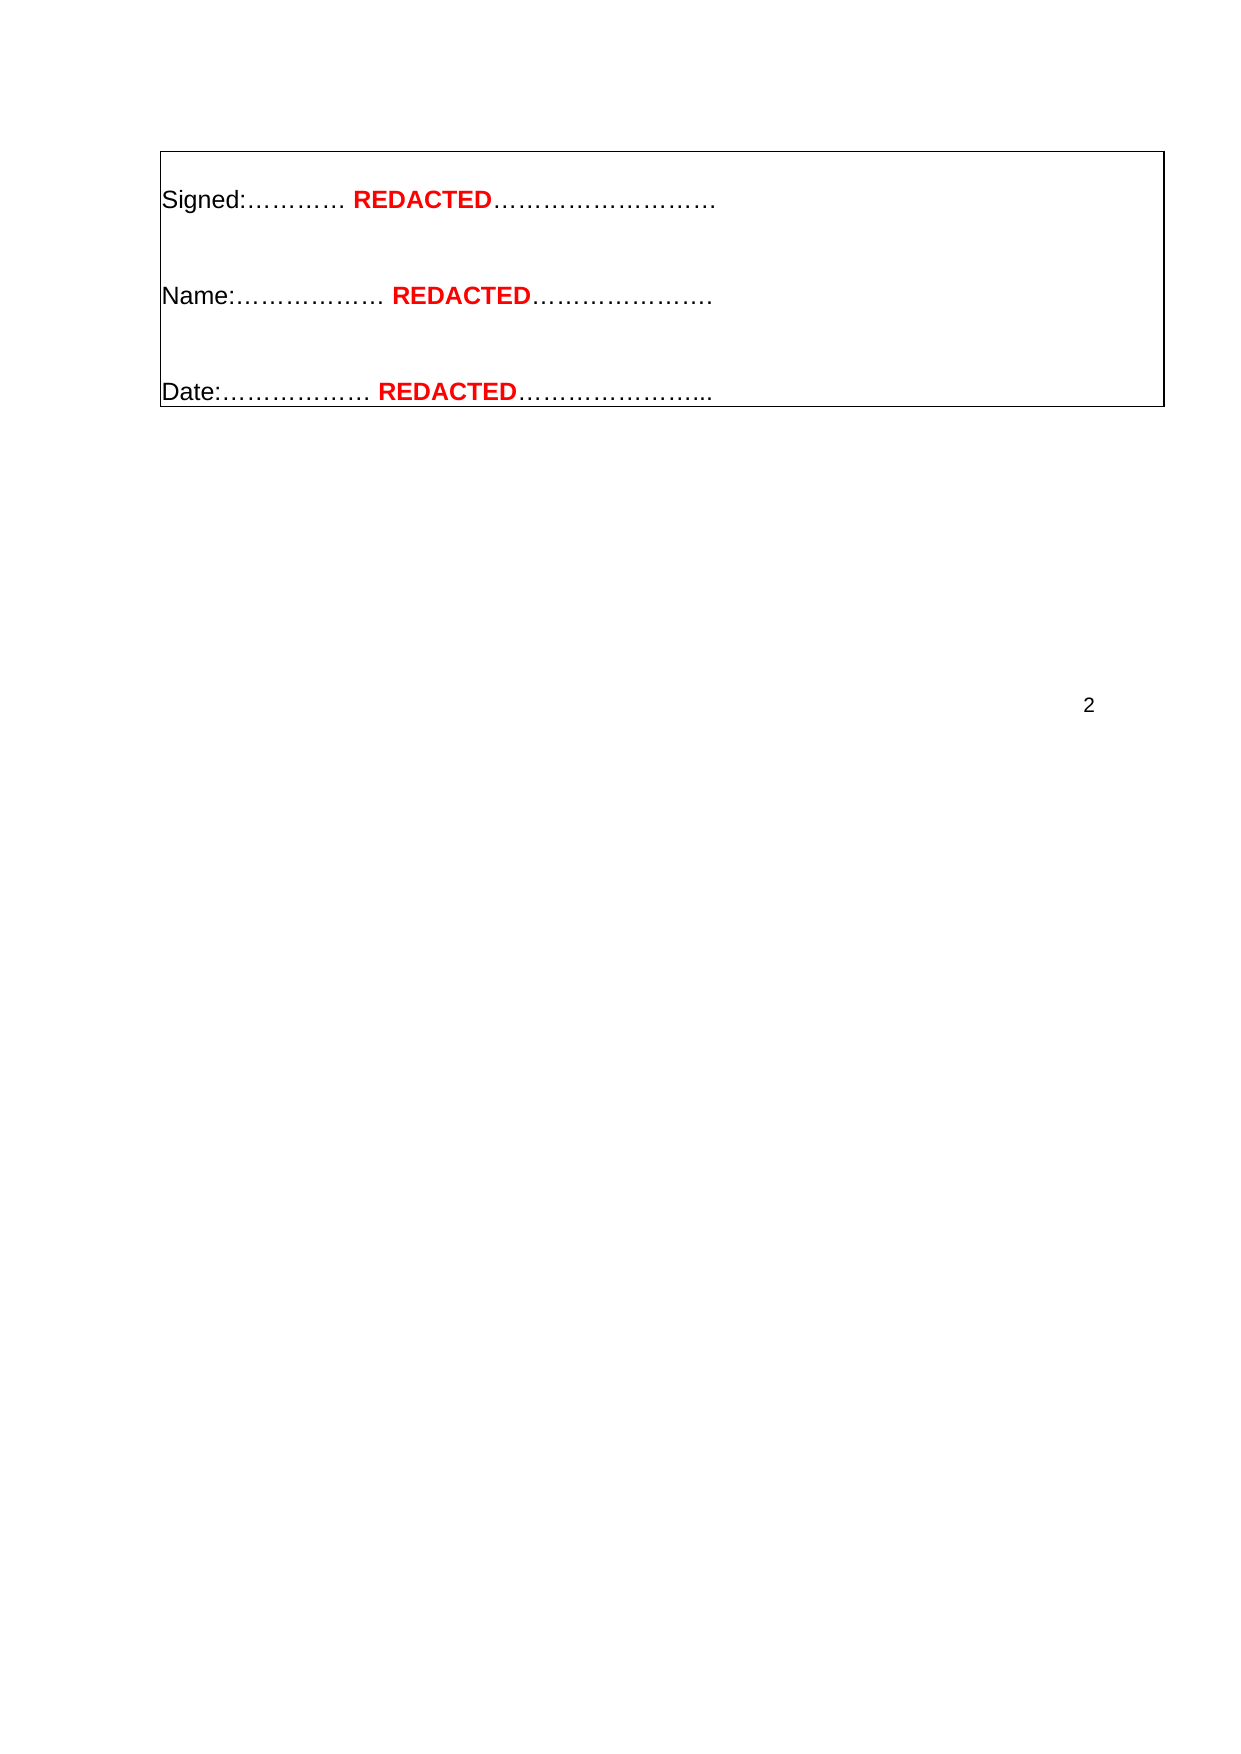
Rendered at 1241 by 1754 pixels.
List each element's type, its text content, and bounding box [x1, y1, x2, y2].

text 2 [89, 693, 1094, 717]
text Signed:………… REDACTED……………………… [161, 184, 1163, 214]
text Name:……………… REDACTED…………………. [161, 280, 1163, 310]
text Date:……………… REDACTED…………………... [161, 375, 1163, 406]
